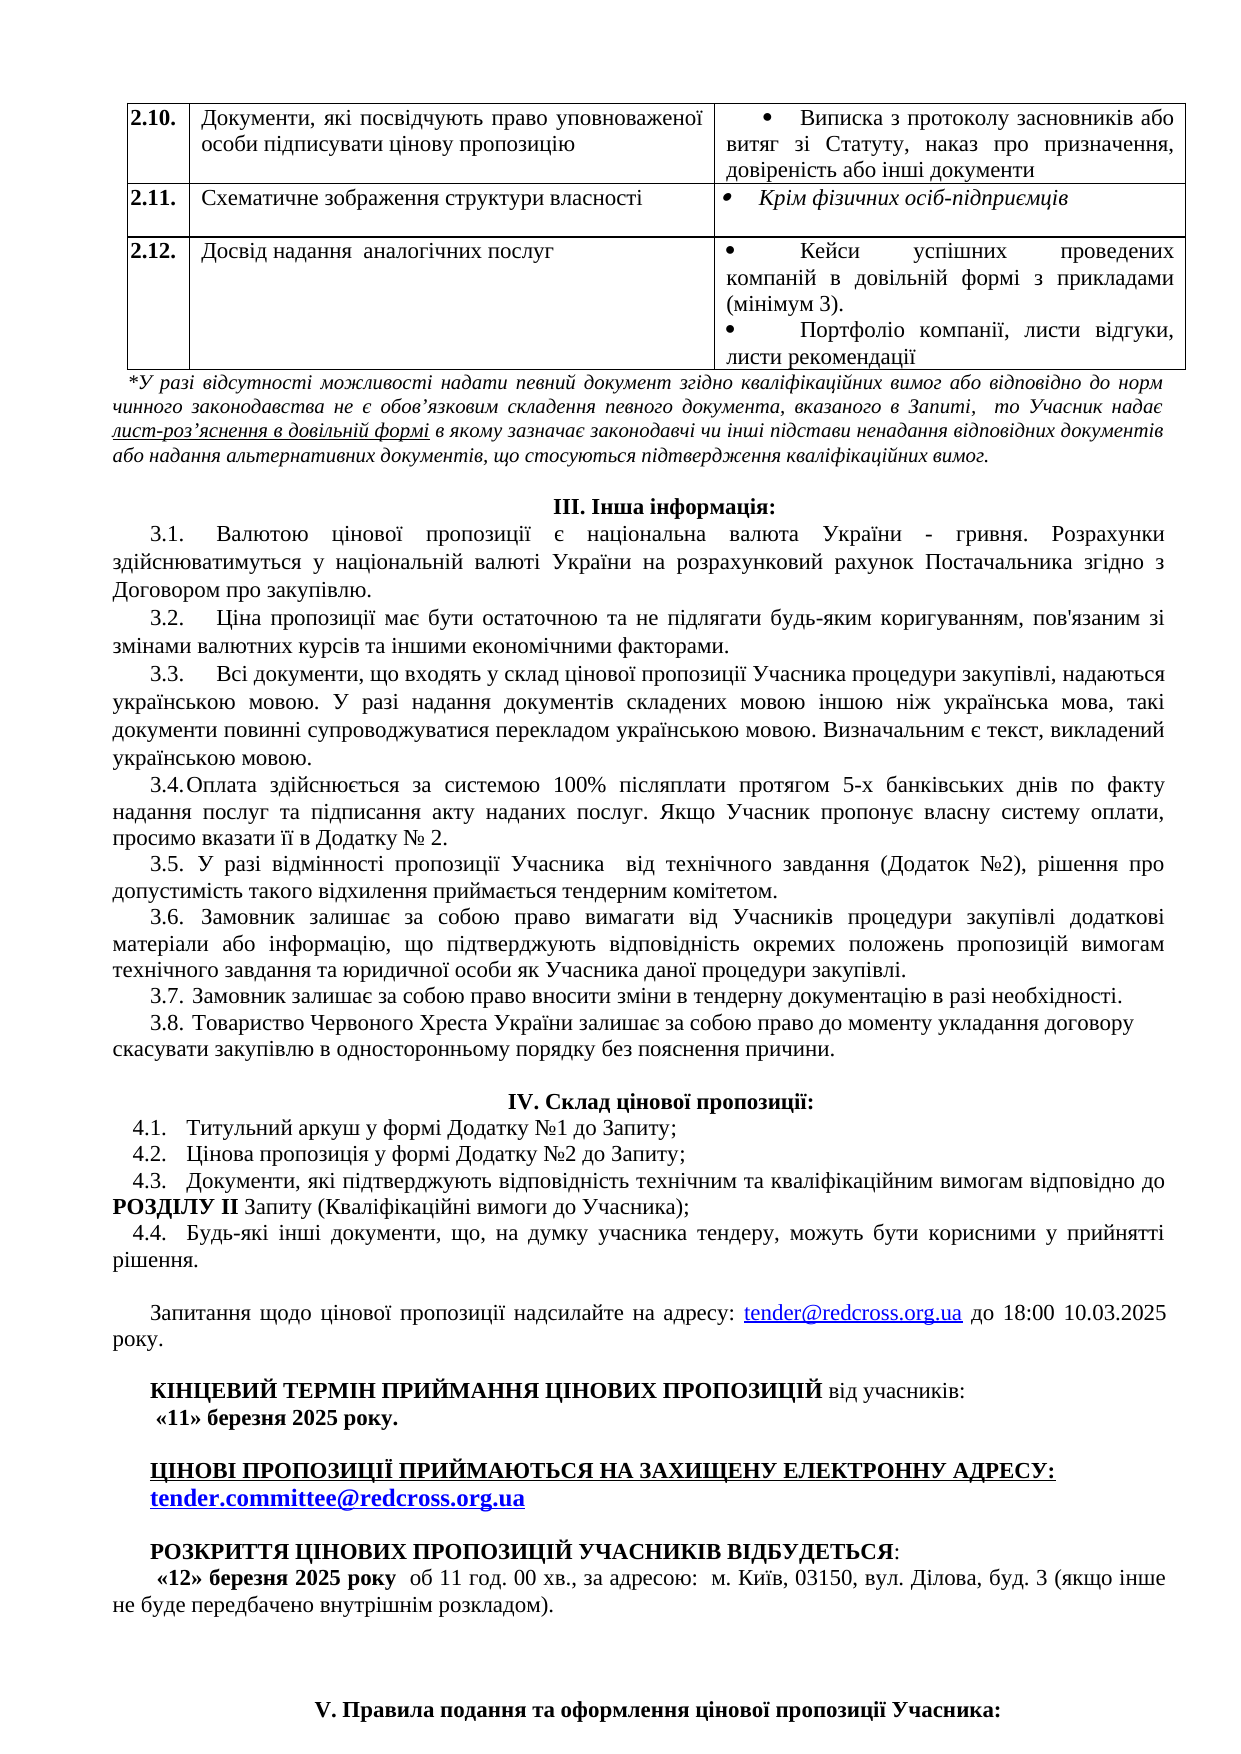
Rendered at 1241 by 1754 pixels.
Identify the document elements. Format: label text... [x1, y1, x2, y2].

list Валютою цінової пропозиції є національна валюта України - гривня. Розрахунки здійснюватимуться у національній валюті України на розрахунковий рахунок Постачальника згідно з Договором про закупівлю. [112, 519, 1167, 603]
list Всі документи, що входять у склад цінової пропозиції Учасника процедури закупівлі, надаються українською мовою. У разі надання документів складених мовою іншою ніж українська мова, такі документи повинні супроводжуватися перекладом українською мовою. Визначальним є текст, викладений українською мовою. [112, 659, 1167, 771]
table_cell Кейси успішних проведених компаній в довільній формі з прикладами (мінімум 3). Портфоліо компанії, листи відгуки, листи рекомендації [715, 238, 1185, 369]
table_cell Крім фізичних осіб-підприємців [715, 184, 1185, 236]
list Будь-які інші документи, що, на думку учасника тендеру, можуть бути корисними у прийнятті рішення. [112, 1219, 1167, 1272]
table_cell [128, 184, 189, 236]
table_cell [128, 104, 189, 183]
text «12» березня 2025 року об 11 год. 00 хв., за адресою: м. Київ, 03150, вул. Ділова, буд. 3 (якщо інше не буде передбачено внутрішнім розкладом). [112, 1564, 1167, 1617]
text *У разі відсутності можливості надати певний документ згідно кваліфікаційних вимог або відповідно до норм чинного законодавства не є обов’язковим складення певного документа, вказаного в Запиті, то Учасник надає лист-роз’яснення в довільній формі в якому зазначає законодавчі чи інші підстави ненадання відповідних документів або надання альтернативних документів, що стосуються підтвердження кваліфікаційних вимог. [112, 370, 1167, 467]
text ІІІ. Інша інформація: [127, 493, 1167, 519]
text КІНЦЕВИЙ ТЕРМІН ПРИЙМАННЯ ЦІНОВИХ ПРОПОЗИЦІЙ від учасників: [112, 1378, 1167, 1404]
list Ціна пропозиції має бути остаточною та не підлягати будь-яким коригуванням, пов'язаним зі змінами валютних курсів та іншими економічними факторами. [112, 603, 1167, 659]
list Товариство Червоного Хреста України залишає за собою право до моменту укладання договору скасувати закупівлю в односторонньому порядку без пояснення причини. [112, 1009, 1167, 1061]
text РОЗКРИТТЯ ЦІНОВИХ ПРОПОЗИЦІЙ УЧАСНИКІВ ВІДБУДЕТЬСЯ: [112, 1538, 1167, 1564]
table_cell Схематичне зображення структури власності [190, 184, 714, 236]
table_cell Досвід надання аналогічних послуг [190, 238, 714, 369]
table_cell Виписка з протоколу засновників або витяг зі Статуту, наказ про призначення, довіреність або інші документи [715, 104, 1185, 183]
text tender.committee@redcross.org.ua [112, 1483, 1167, 1512]
list У разі відмінності пропозиції Учасника від технічного завдання (Додаток №2), рішення про допустимість такого відхилення приймається тендерним комітетом. [112, 851, 1167, 903]
text «11» березня 2025 року. [112, 1404, 1169, 1430]
text V. Правила подання та оформлення цінової пропозиції Учасника: [112, 1696, 1167, 1723]
text IV. Склад цінової пропозиції: [112, 1088, 1167, 1114]
text ЦІНОВІ ПРОПОЗИЦІЇ ПРИЙМАЮТЬСЯ НА ЗАХИЩЕНУ ЕЛЕКТРОННУ АДРЕСУ: [112, 1457, 1167, 1483]
text Запитання щодо цінової пропозиції надсилайте на адресу: tender@redcross.org.ua до 18:00 10.03.2025 року. [112, 1298, 1167, 1351]
list Цінова пропозиція у формі Додатку №2 до Запиту; [112, 1140, 1167, 1167]
list Документи, які підтверджують відповідність технічним та кваліфікаційним вимогам відповідно до РОЗДІЛУ II Запиту (Кваліфікаційні вимоги до Учасника); [112, 1167, 1167, 1219]
table_cell Документи, які посвідчують право уповноваженої особи підписувати цінову пропозицію [190, 104, 714, 183]
table_cell [128, 238, 189, 369]
list Оплата здійснюється за системою 100% післяплати протягом 5-х банківських днів по факту надання послуг та підписання акту наданих послуг. Якщо Учасник пропонує власну систему оплати, просимо вказати її в Додатку № 2. [112, 771, 1167, 851]
list Замовник залишає за собою право вносити зміни в тендерну документацію в разі необхідності. [112, 982, 1167, 1009]
list Замовник залишає за собою право вимагати від Учасників процедури закупівлі додаткові матеріали або інформацію, що підтверджують відповідність окремих положень пропозицій вимогам технічного завдання та юридичної особи як Учасника даної процедури закупівлі. [112, 903, 1167, 982]
list Титульний аркуш у формі Додатку №1 до Запиту; [112, 1114, 1167, 1140]
